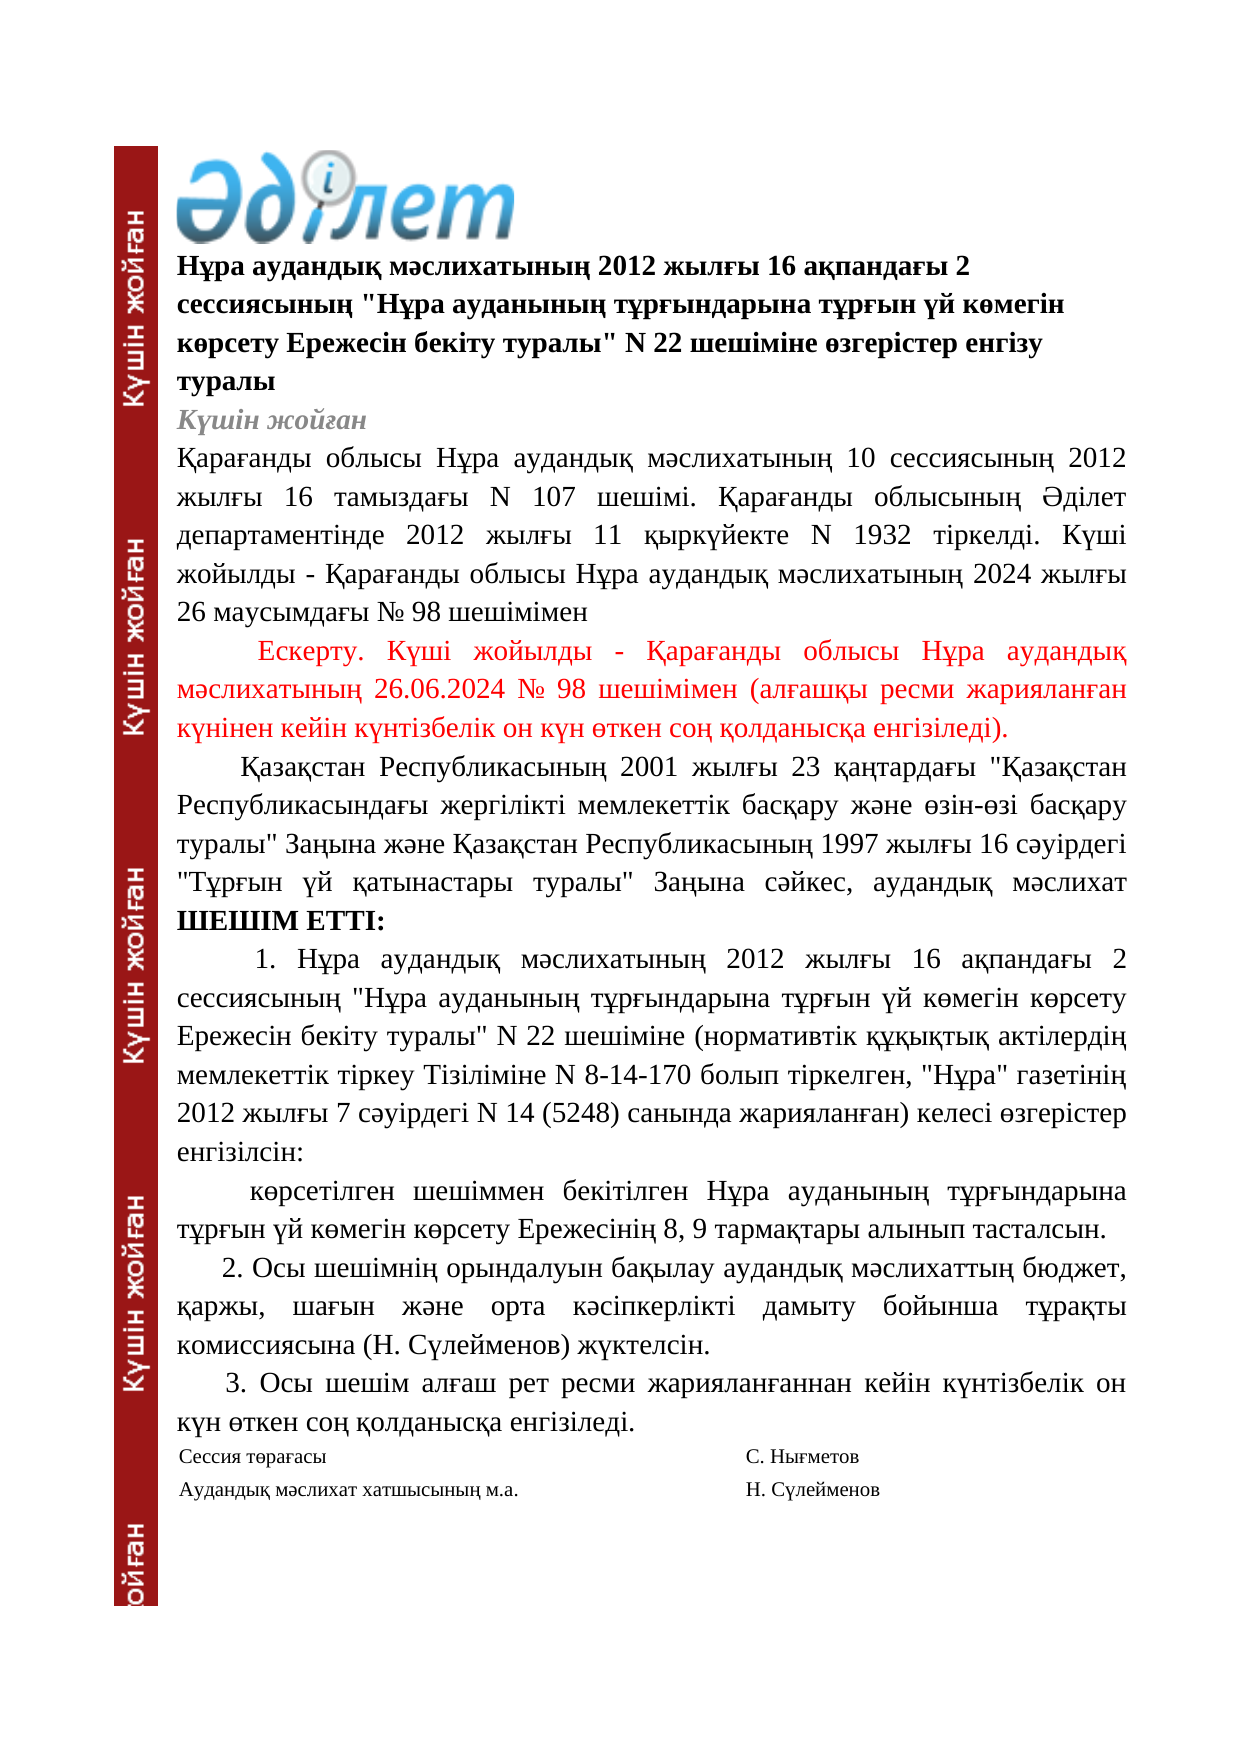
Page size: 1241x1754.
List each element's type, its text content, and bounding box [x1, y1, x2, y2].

picture [114, 1509, 158, 1606]
text 3. Осы шешім алғаш рет ресми жарияланғаннан кейін күнтізбелік он күн өткен соң қолданысқа енгізіледі. [112, 1365, 1128, 1437]
text Күшін жойған [112, 402, 1128, 435]
picture [114, 146, 158, 248]
picture [114, 1168, 158, 1173]
picture [114, 435, 158, 440]
text 1. Нұра аудандық мәслихатының 2012 жылғы 16 ақпандағы 2 сессиясының "Нұра ауданының тұрғындарына тұрғын үй көмегін көрсету Ережесін бекіту туралы" N 22 шешіміне (нормативтік құқықтық актілердің мемлекеттік тіркеу Тізіліміне N 8-14-170 болып тіркелген, "Нұра" газетінің 2012 жылғы 7 сәуірдегі N 14 (5248) санында жарияланған) келесі өзгерістер енгізілсін: [112, 941, 1128, 1168]
table_cell Аудандық мәслихат хатшысының м.а. [101, 1476, 742, 1509]
picture [176, 150, 515, 244]
table_header С. Нығметов [742, 1443, 1240, 1476]
table_header Сессия төрағасы [101, 1443, 742, 1476]
picture [114, 397, 158, 402]
text Нұра аудандық мәслихатының 2012 жылғы 16 ақпандағы 2 сессиясының "Нұра ауданының тұрғындарына тұрғын үй көмегін көрсету Ережесін бекіту туралы" N 22 шешіміне өзгерістер енгізу туралы [112, 248, 1128, 397]
table_cell Н. Сүлейменов [742, 1476, 1240, 1509]
picture [114, 1245, 158, 1250]
text көрсетілген шешіммен бекітілген Нұра ауданының тұрғындарына тұрғын үй көмегін көрсету Ережесінің 8, 9 тармақтары алынып тасталсын. [112, 1173, 1128, 1245]
picture [114, 628, 158, 633]
picture [114, 1360, 158, 1365]
picture [114, 1437, 158, 1443]
picture [114, 936, 158, 941]
picture [114, 744, 158, 749]
text Қарағанды облысы Нұра аудандық мәслихатының 10 сессиясының 2012 жылғы 16 тамыздағы N 107 шешімі. Қарағанды облысының Әділет департаментінде 2012 жылғы 11 қыркүйекте N 1932 тіркелді. Күші жойылды - Қарағанды облысы Нұра аудандық мәслихатының 2024 жылғы 26 маусымдағы № 98 шешімімен [112, 440, 1128, 628]
text 2. Осы шешімнің орындалуын бақылау аудандық мәслихаттың бюджет, қаржы, шағын және орта кәсіпкерлікті дамыту бойынша тұрақты комиссиясына (Н. Сүлейменов) жүктелсін. [112, 1250, 1128, 1360]
text Ескерту. Күші жойылды - Қарағанды облысы Нұра аудандық мәслихатының 26.06.2024 № 98 шешімімен (алғашқы ресми жарияланған күнінен кейін күнтізбелік он күн өткен соң қолданысқа енгізіледі). [112, 633, 1128, 744]
text Қазақстан Республикасының 2001 жылғы 23 қаңтардағы "Қазақстан Республикасындағы жергілікті мемлекеттік басқару және өзін-өзі басқару туралы" Заңына және Қазақстан Республикасының 1997 жылғы 16 сәуірдегі "Тұрғын үй қатынастары туралы" Заңына сәйкес, аудандық мәслихат ШЕШІМ ЕТТІ: [112, 749, 1128, 936]
